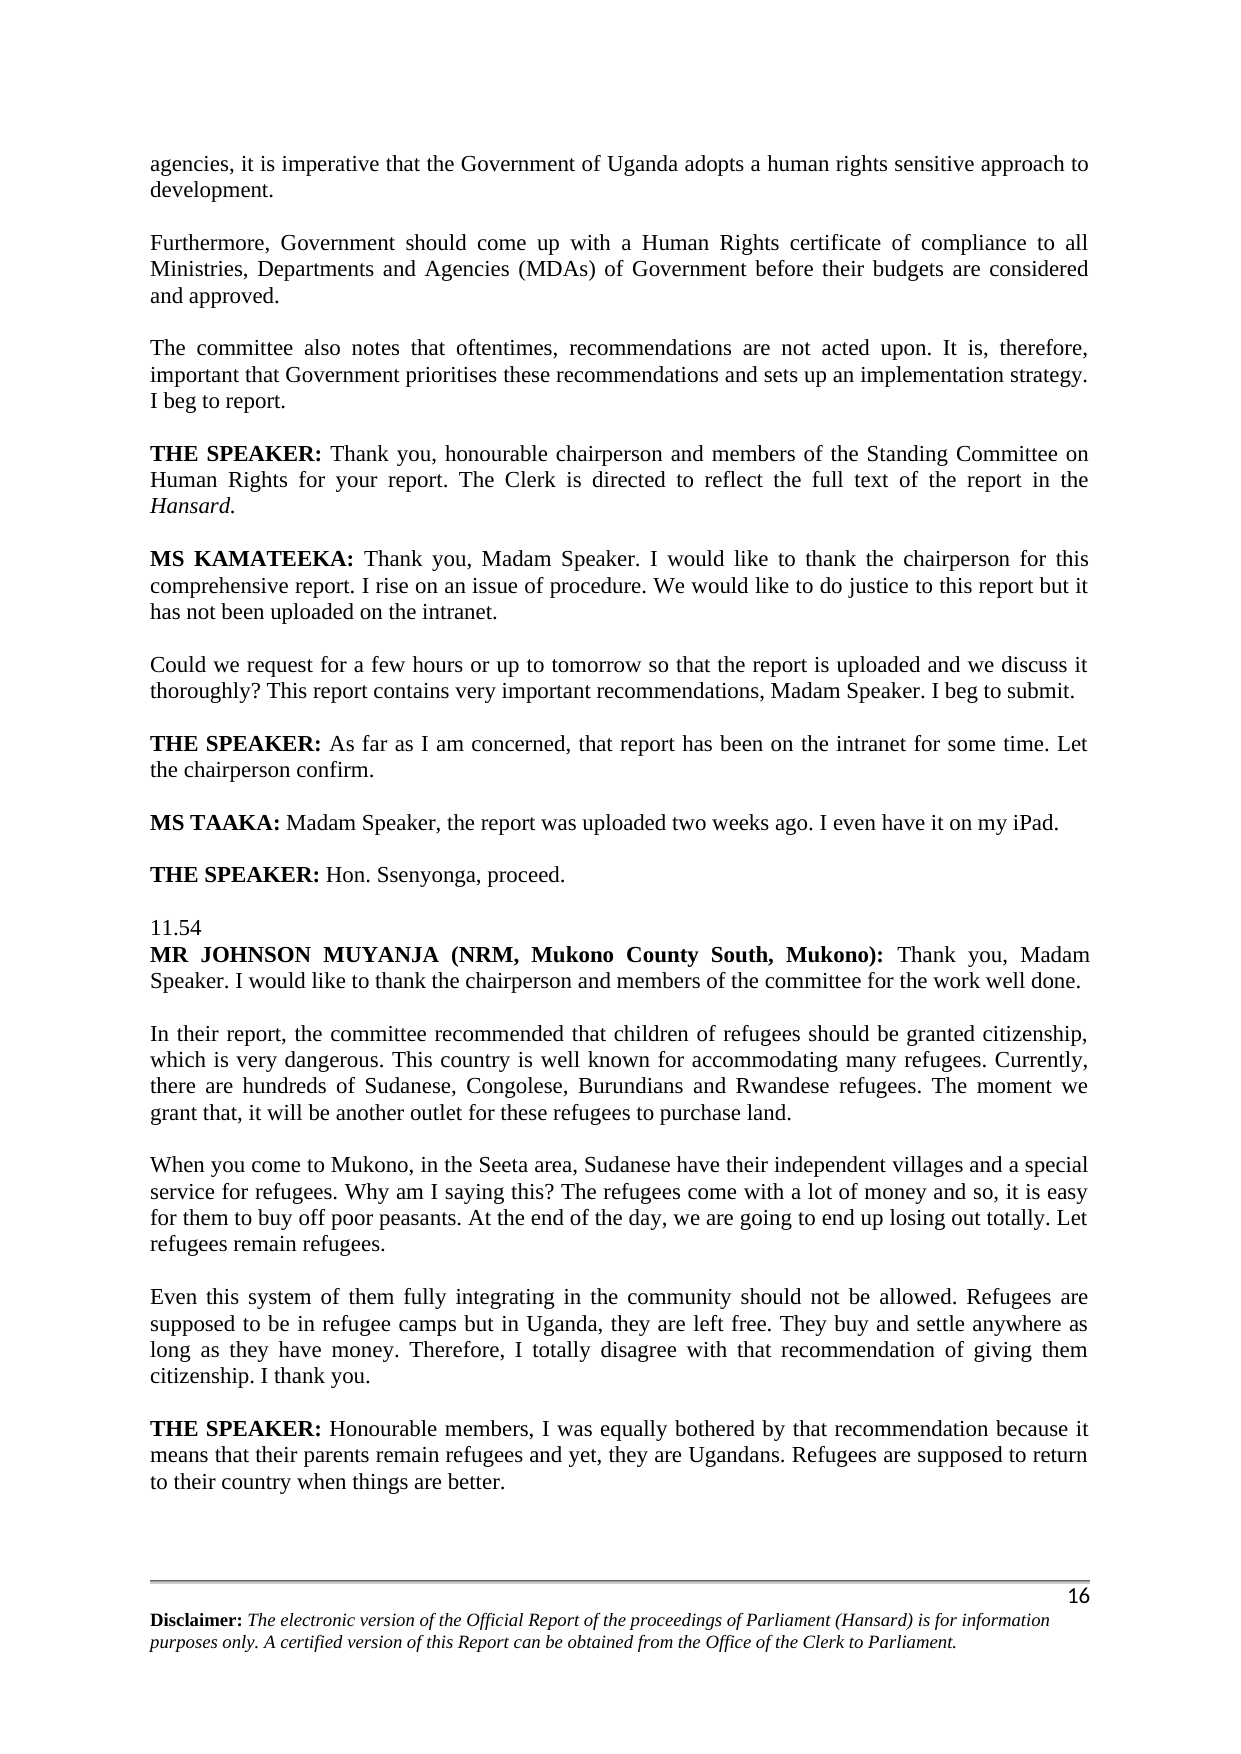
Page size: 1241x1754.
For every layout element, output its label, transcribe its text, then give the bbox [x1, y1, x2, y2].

text Even this system of them fully integrating in the community should not be allowed. Refugees are supposed to be in refugee camps but in Uganda, they are left free. They buy and settle anywhere as long as they have money. Therefore, I totally disagree with that recommendation of giving them citizenship. I thank you. [150, 1283, 1090, 1389]
text Could we request for a few hours or up to tomorrow so that the report is uploaded and we discuss it thoroughly? This report contains very important recommendations, Madam Speaker. I beg to submit. [150, 651, 1090, 703]
picture [150, 1580, 1090, 1584]
text THE SPEAKER: Thank you, honourable chairperson and members of the Standing Committee on Human Rights for your report. The Clerk is directed to reflect the full text of the report in the Hansard. [150, 440, 1090, 519]
text Furthermore, Government should come up with a Human Rights certificate of compliance to all Ministries, Departments and Agencies (MDAs) of Government before their budgets are considered and approved. [150, 229, 1090, 308]
text THE SPEAKER: Honourable members, I was equally bothered by that recommendation because it means that their parents remain refugees and yet, they are Ugandans. Refugees are supposed to return to their country when things are better. [150, 1415, 1090, 1494]
text MS TAAKA: Madam Speaker, the report was uploaded two weeks ago. I even have it on my iPad. [150, 809, 1090, 835]
text In their report, the committee recommended that children of refugees should be granted citizenship, which is very dangerous. This country is well known for accommodating many refugees. Currently, there are hundreds of Sudanese, Congolese, Burundians and Rwandese refugees. The moment we grant that, it will be another outlet for these refugees to purchase land. [150, 1020, 1090, 1125]
text MR JOHNSON MUYANJA (NRM, Mukono County South, Mukono): Thank you, Madam Speaker. I would like to thank the chairperson and members of the committee for the work well done. [150, 941, 1090, 993]
text When you come to Mukono, in the Seeta area, Sudanese have their independent villages and a special service for refugees. Why am I saying this? The refugees come with a lot of money and so, it is easy for them to buy off poor peasants. At the end of the day, we are going to end up losing out totally. Let refugees remain refugees. [150, 1151, 1090, 1257]
text The committee also notes that oftentimes, recommendations are not acted upon. It is, therefore, important that Government prioritises these recommendations and sets up an implementation strategy. I beg to report. [150, 334, 1090, 413]
text THE SPEAKER: As far as I am concerned, that report has been on the intranet for some time. Let the chairperson confirm. [150, 730, 1090, 782]
text MS KAMATEEKA: Thank you, Madam Speaker. I would like to thank the chairperson for this comprehensive report. I rise on an issue of procedure. We would like to do justice to this report but it has not been uploaded on the intranet. [150, 545, 1090, 624]
text THE SPEAKER: Hon. Ssenyonga, proceed. [150, 862, 1090, 888]
text 11.54 [150, 914, 1090, 941]
